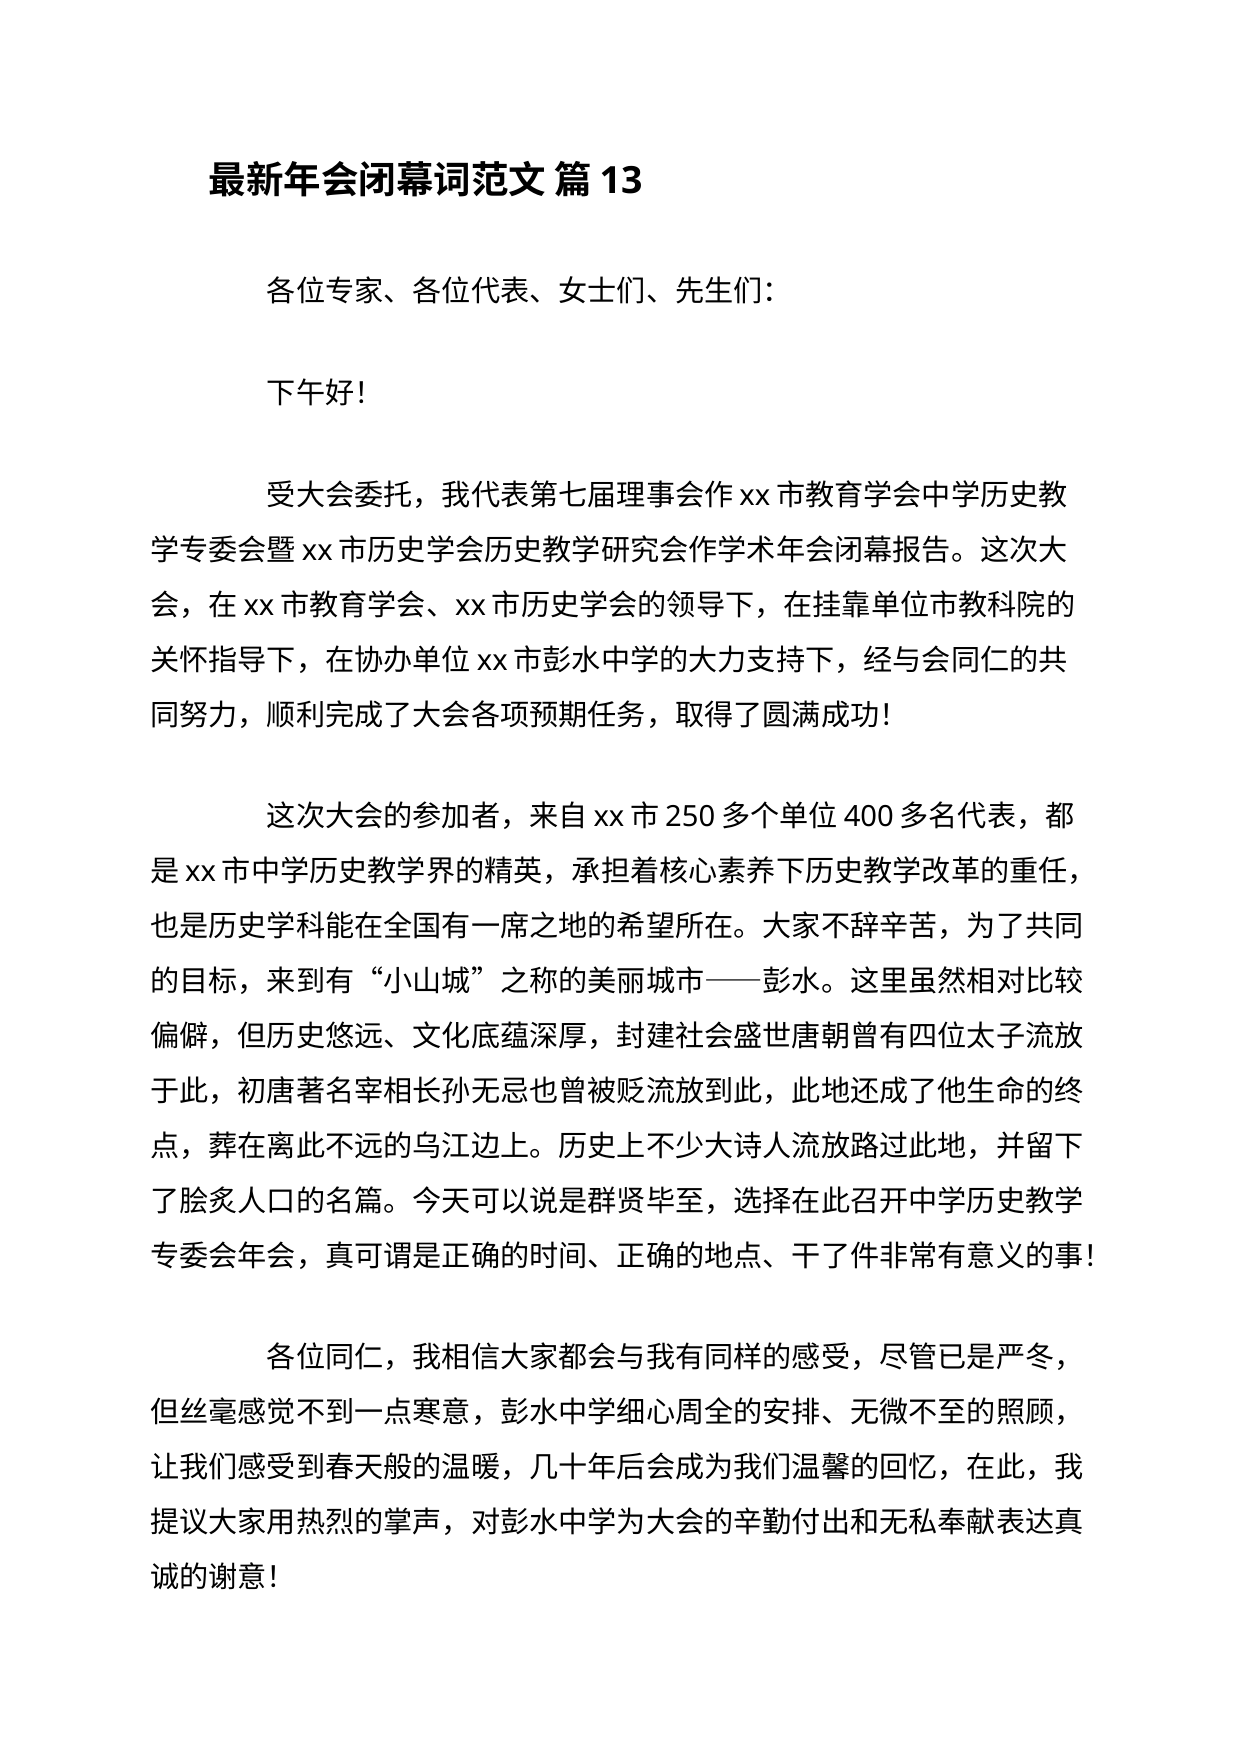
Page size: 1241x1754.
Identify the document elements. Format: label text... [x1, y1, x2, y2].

text 受大会委托，我代表第七届理事会作xx市教育学会中学历史教学专委会暨xx市历史学会历史教学研究会作学术年会闭幕报告。这次大会，在xx市教育学会、xx市历史学会的领导下，在挂靠单位市教科院的关怀指导下，在协办单位xx市彭水中学的大力支持下，经与会同仁的共同努力，顺利完成了大会各项预期任务，取得了圆满成功！ [150, 471, 1090, 733]
text 各位同仁，我相信大家都会与我有同样的感受，尽管已是严冬，但丝毫感觉不到一点寒意，彭水中学细心周全的安排、无微不至的照顾，让我们感受到春天般的温暖，几十年后会成为我们温馨的回忆，在此，我提议大家用热烈的掌声，对彭水中学为大会的辛勤付出和无私奉献表达真诚的谢意！ [150, 1334, 1090, 1596]
text 最新年会闭幕词范文 篇13 [150, 150, 1090, 204]
text 各位专家、各位代表、女士们、先生们： [150, 268, 1090, 310]
text 这次大会的参加者，来自xx市250多个单位400多名代表，都是xx市中学历史教学界的精英，承担着核心素养下历史教学改革的重任，也是历史学科能在全国有一席之地的希望所在。大家不辞辛苦，为了共同的目标，来到有“小山城”之称的美丽城市——彭水。这里虽然相对比较偏僻，但历史悠远、文化底蕴深厚，封建社会盛世唐朝曾有四位太子流放于此，初唐著名宰相长孙无忌也曾被贬流放到此，此地还成了他生命的终点，葬在离此不远的乌江边上。历史上不少大诗人流放路过此地，并留下了脍炙人口的名篇。今天可以说是群贤毕至，选择在此召开中学历史教学专委会年会，真可谓是正确的时间、正确的地点、干了件非常有意义的事！ [150, 793, 1090, 1274]
text 下午好！ [150, 369, 1090, 412]
